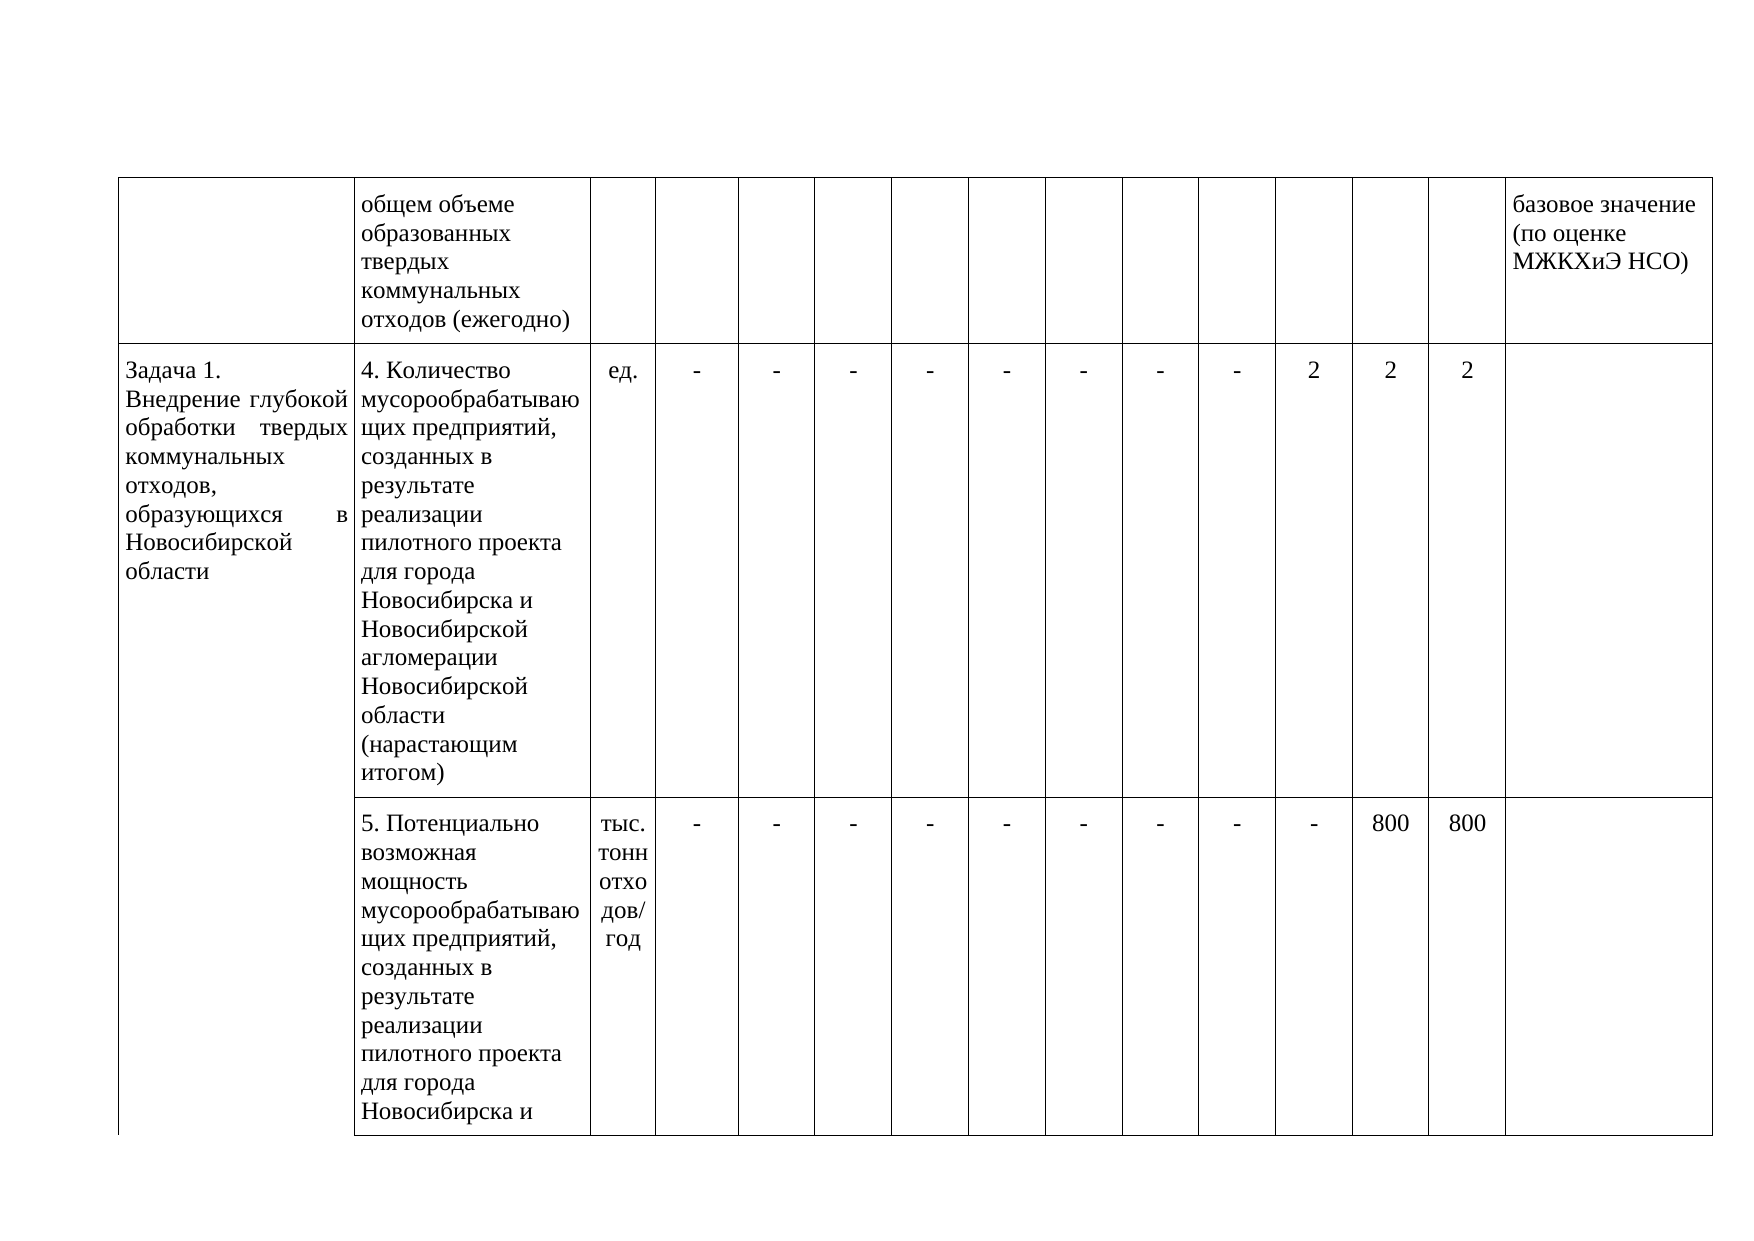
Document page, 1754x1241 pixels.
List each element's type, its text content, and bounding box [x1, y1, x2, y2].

table_cell - [1046, 344, 1122, 797]
table_cell 64 [1199, 178, 1275, 343]
table_cell - [969, 344, 1045, 797]
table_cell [355, 178, 590, 343]
table_cell 78 [815, 178, 891, 343]
table_cell 2 [1429, 344, 1505, 797]
table_cell [1506, 798, 1712, 1135]
table_cell 68 [969, 178, 1045, 343]
table_cell - [815, 344, 891, 797]
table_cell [591, 798, 655, 1135]
table_cell 79 [739, 178, 814, 343]
table_cell - [1276, 798, 1352, 1135]
table_cell - [815, 798, 891, 1135]
table_cell - [1123, 344, 1198, 797]
table_cell - [656, 798, 738, 1135]
table_cell 2 [1276, 344, 1352, 797]
table_cell 62 [1276, 178, 1352, 343]
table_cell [1506, 178, 1712, 343]
table_cell % [591, 178, 655, 343]
table_cell ед. [591, 344, 655, 797]
table_cell - [656, 178, 738, 343]
table_cell - [969, 798, 1045, 1135]
table_cell - [1123, 798, 1198, 1135]
table_cell - [1199, 344, 1275, 797]
table_cell 4. Количество мусорообрабатывающих предприятий, созданных в результате реализации пилотного проекта для города Новосибирска и Новосибирской агломерации Новосибирской области (нарастающим итогом) [355, 344, 590, 797]
table_cell [1506, 344, 1712, 797]
table_cell 2 [1353, 344, 1428, 797]
table_cell Задача 1. Внедрение глубокой обработки твердых коммунальных отходов, образующихся в Новосибирской области [119, 344, 354, 1135]
table_cell - [892, 798, 968, 1135]
table_cell - [656, 344, 738, 797]
table_cell - [739, 798, 814, 1135]
table_cell - [1199, 798, 1275, 1135]
table_cell 800 [1429, 798, 1505, 1135]
table_cell 58 [1353, 178, 1428, 343]
table_cell 65 [1123, 178, 1198, 343]
table_cell 74 [892, 178, 968, 343]
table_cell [355, 798, 590, 1135]
table_cell - [1046, 798, 1122, 1135]
table_cell - [892, 344, 968, 797]
table_cell - [739, 344, 814, 797]
table_cell 800 [1353, 798, 1428, 1135]
table_cell 54 [1429, 178, 1505, 343]
table_cell 66 [1046, 178, 1122, 343]
